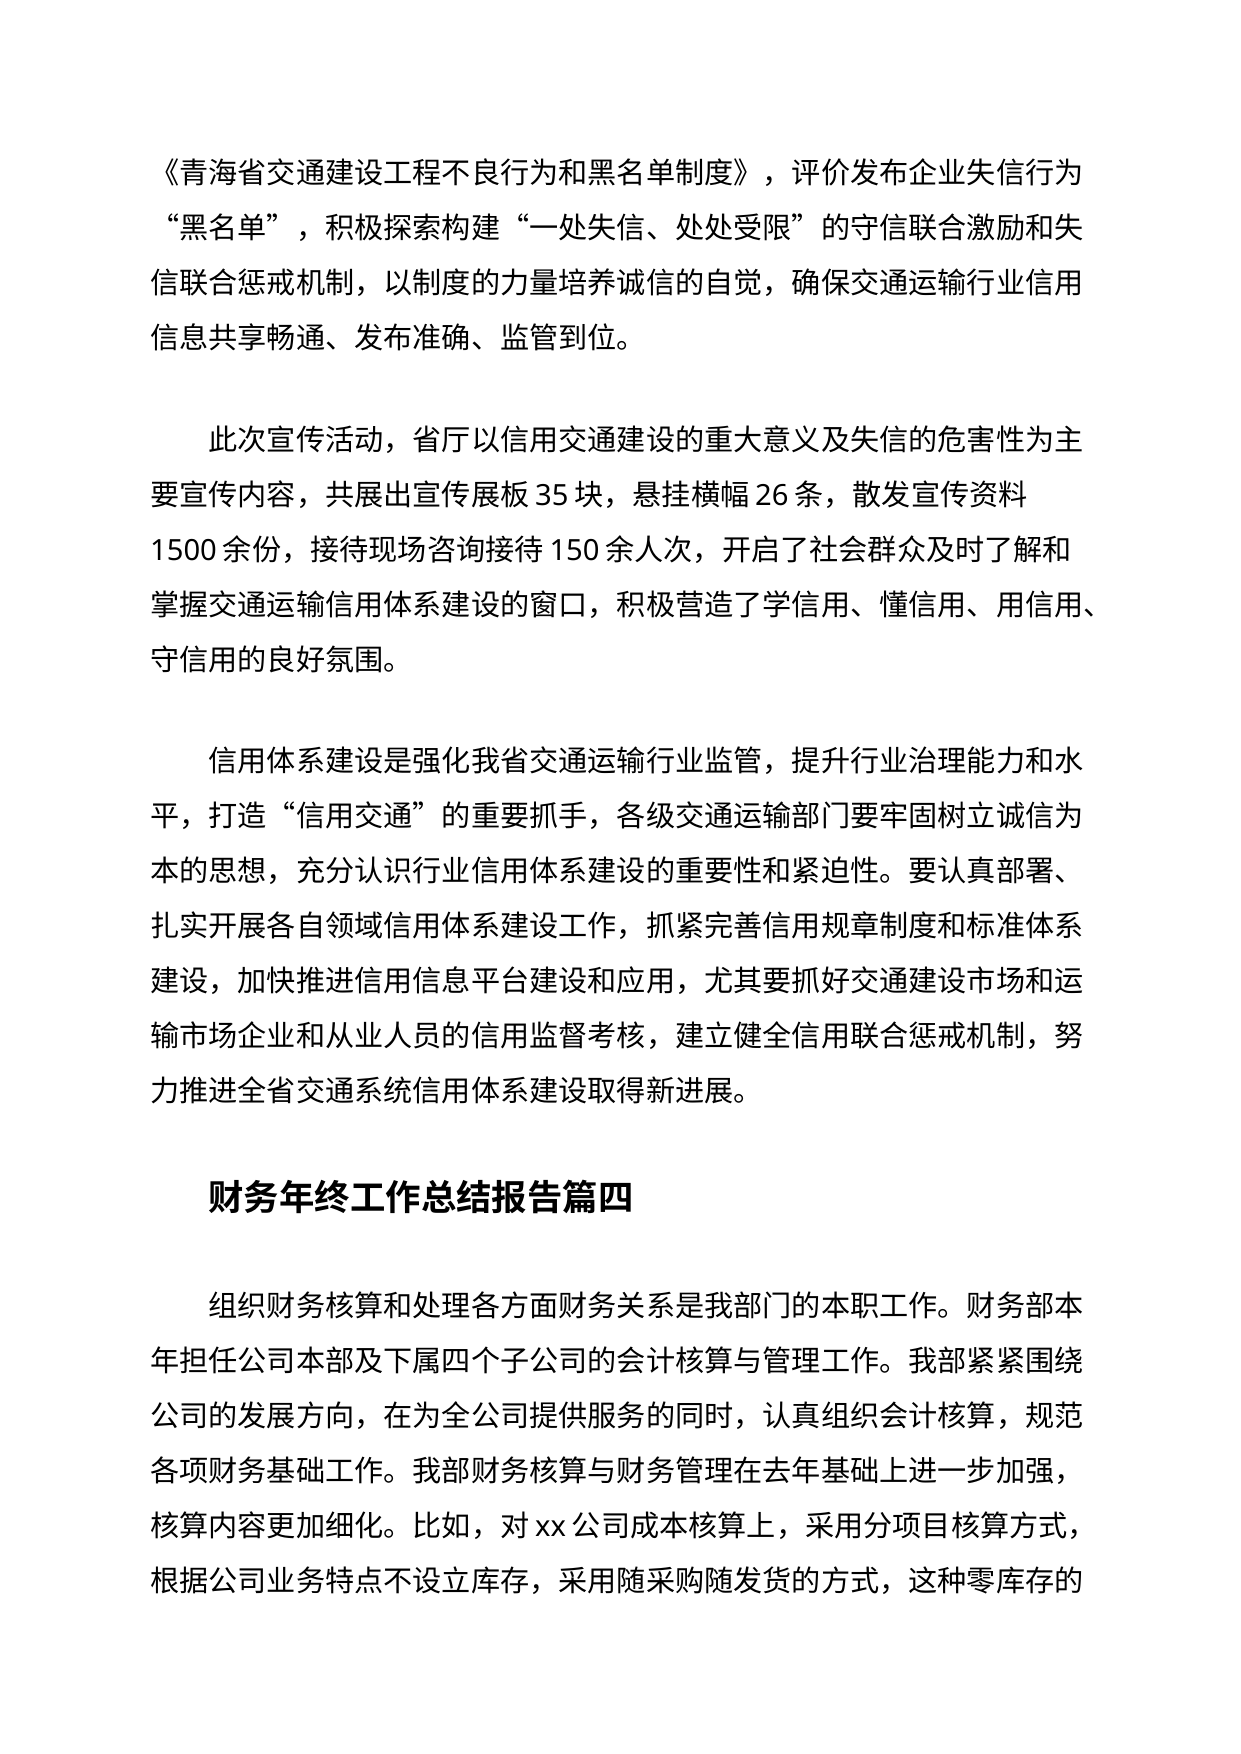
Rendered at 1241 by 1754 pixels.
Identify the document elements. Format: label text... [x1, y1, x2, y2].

text 信用体系建设是强化我省交通运输行业监管，提升行业治理能力和水平，打造“信用交通”的重要抓手，各级交通运输部门要牢固树立诚信为本的思想，充分认识行业信用体系建设的重要性和紧迫性。要认真部署、扎实开展各自领域信用体系建设工作，抓紧完善信用规章制度和标准体系建设，加快推进信用信息平台建设和应用，尤其要抓好交通建设市场和运输市场企业和从业人员的信用监督考核，建立健全信用联合惩戒机制，努力推进全省交通系统信用体系建设取得新进展。 [150, 738, 1090, 1110]
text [150, 150, 1090, 357]
text 财务年终工作总结报告篇四 [150, 1169, 1090, 1220]
text 此次宣传活动，省厅以信用交通建设的重大意义及失信的危害性为主要宣传内容，共展出宣传展板35块，悬挂横幅26条，散发宣传资料1500余份，接待现场咨询接待150余人次，开启了社会群众及时了解和掌握交通运输信用体系建设的窗口，积极营造了学信用、懂信用、用信用、守信用的良好氛围。 [150, 416, 1090, 678]
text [150, 1283, 1090, 1599]
